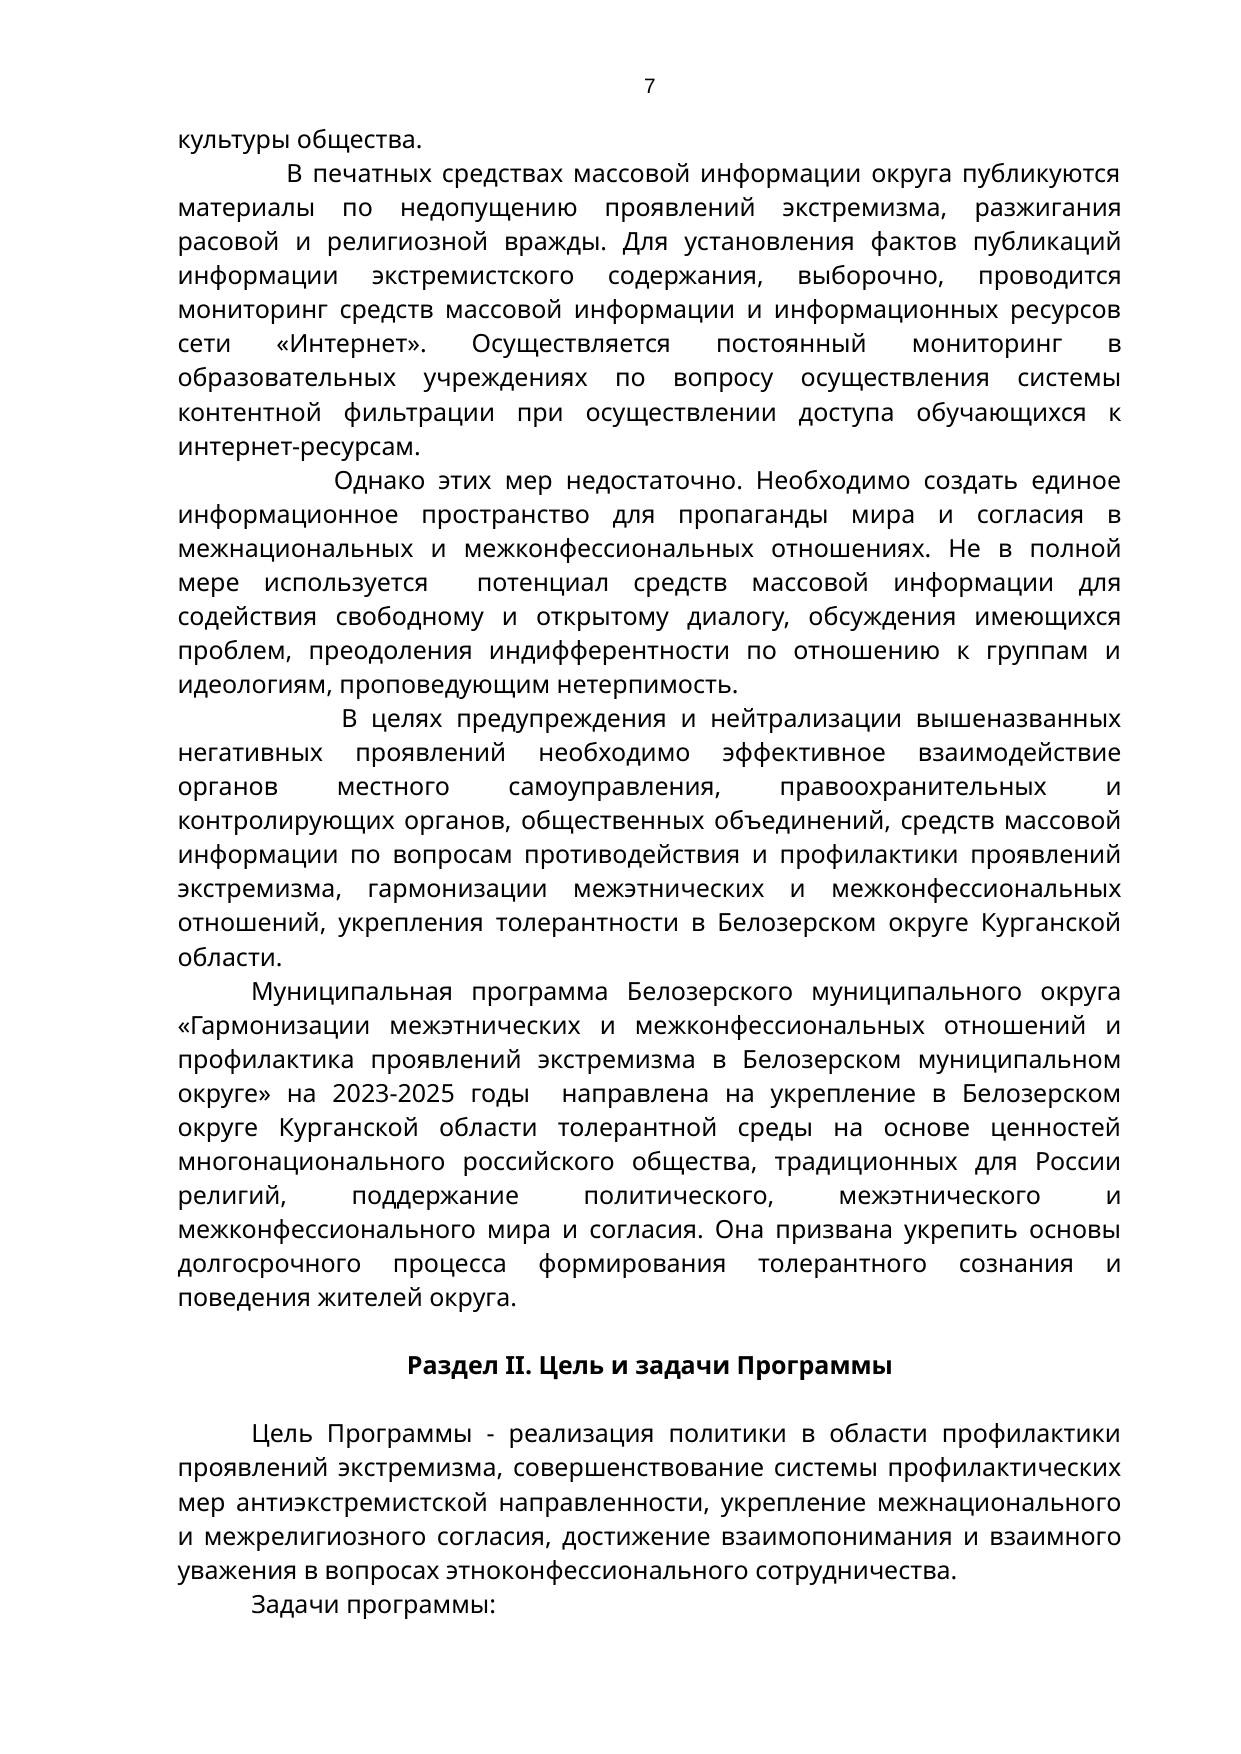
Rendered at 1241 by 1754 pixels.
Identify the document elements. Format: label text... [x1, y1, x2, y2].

text Однако этих мер недостаточно. Необходимо создать единое информационное пространство для пропаганды мира и согласия в межнациональных и межконфессиональных отношениях. Не в полной мере используется потенциал средств массовой информации для содействия свободному и открытому диалогу, обсуждения имеющихся проблем, преодоления индифферентности по отношению к группам и идеологиям, проповедующим нетерпимость. [177, 462, 1122, 701]
text В печатных средствах массовой информации округа публикуются материалы по недопущению проявлений экстремизма, разжигания расовой и религиозной вражды. Для установления фактов публикаций информации экстремистского содержания, выборочно, проводится мониторинг средств массовой информации и информационных ресурсов сети «Интернет». Осуществляется постоянный мониторинг в образовательных учреждениях по вопросу осуществления системы контентной фильтрации при осуществлении доступа обучающихся к интернет-ресурсам. [177, 156, 1122, 462]
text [177, 122, 1122, 156]
text Муниципальная программа Белозерского муниципального округа «Гармонизации межэтнических и межконфессиональных отношений и профилактика проявлений экстремизма в Белозерском муниципальном округе» на 2023-2025 годы направлена на укрепление в Белозерском округе Курганской области толерантной среды на основе ценностей многонационального российского общества, традиционных для России религий, поддержание политического, межэтнического и межконфессионального мира и согласия. Она призвана укрепить основы долгосрочного процесса формирования толерантного сознания и поведения жителей округа. [177, 973, 1122, 1314]
text Раздел II. Цель и задачи Программы [177, 1348, 1122, 1382]
text Цель Программы - реализация политики в области профилактики проявлений экстремизма, совершенствование системы профилактических мер антиэкстремистской направленности, укрепление межнационального и межрелигиозного согласия, достижение взаимопонимания и взаимного уважения в вопросах этноконфессионального сотрудничества. [177, 1416, 1122, 1586]
text Задачи программы: [177, 1586, 1122, 1620]
text В целях предупреждения и нейтрализации вышеназванных негативных проявлений необходимо эффективное взаимодействие органов местного самоуправления, правоохранительных и контролирующих органов, общественных объединений, средств массовой информации по вопросам противодействия и профилактики проявлений экстремизма, гармонизации межэтнических и межконфессиональных отношений, укрепления толерантности в Белозерском округе Курганской области. [177, 701, 1122, 973]
